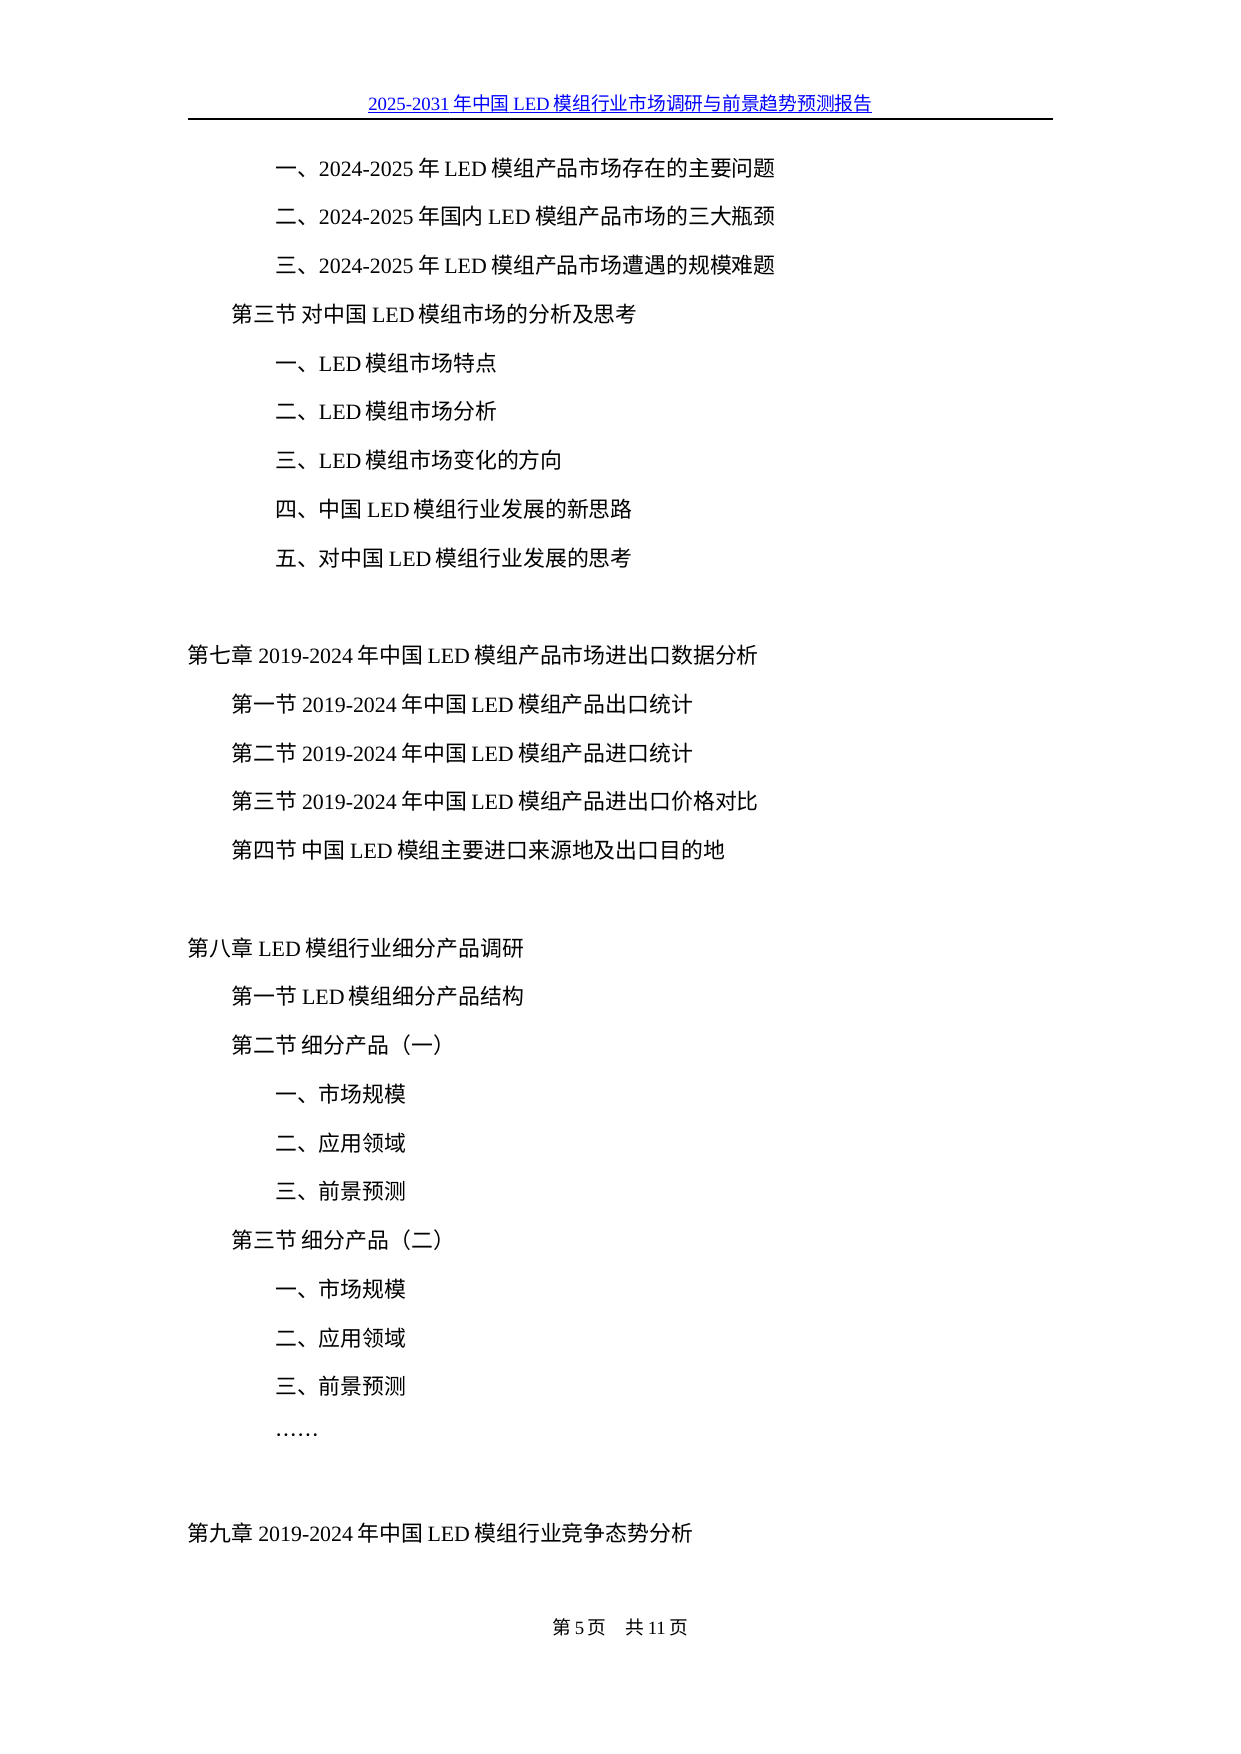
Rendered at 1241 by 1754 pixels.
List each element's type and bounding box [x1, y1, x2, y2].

text [187, 150, 1053, 1548]
